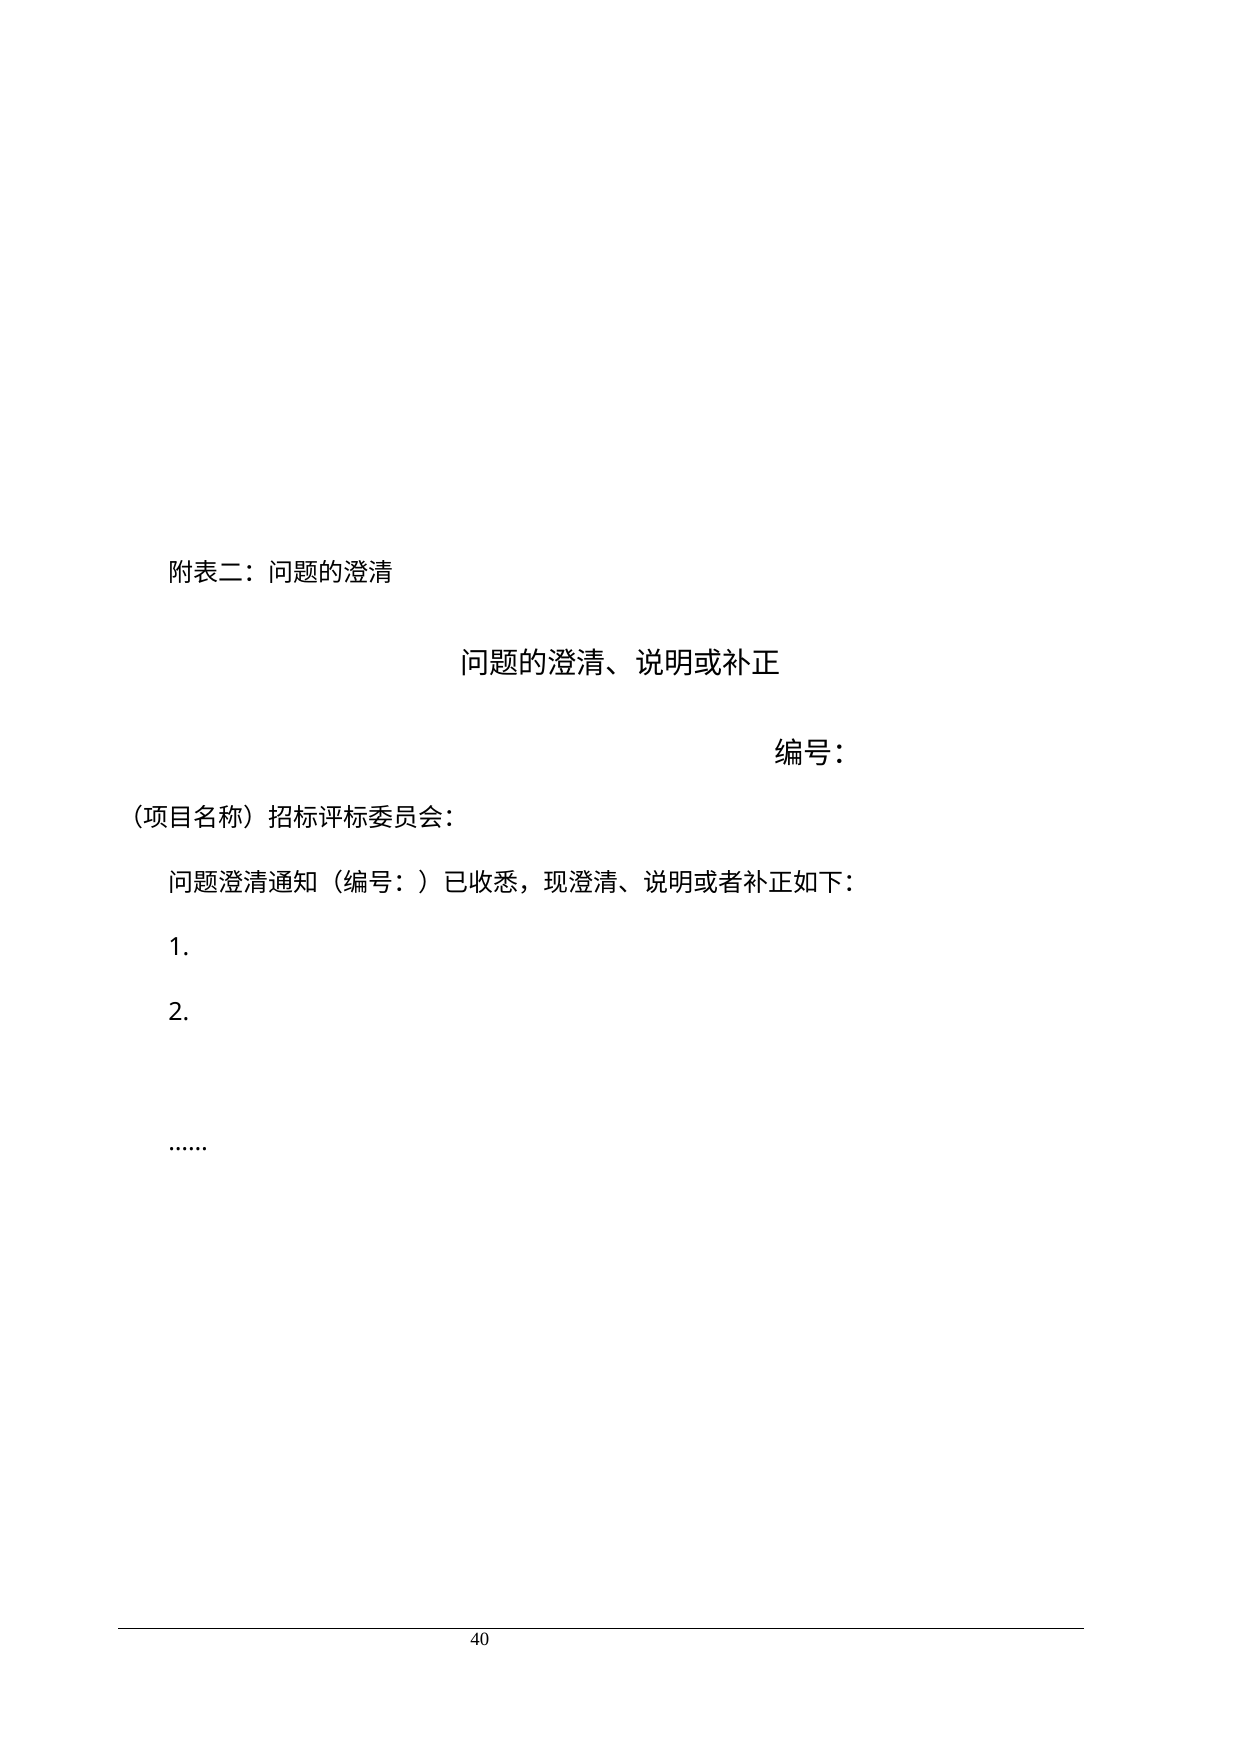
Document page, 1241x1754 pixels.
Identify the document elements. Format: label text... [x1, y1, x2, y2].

text 问题澄清通知（编号：）已收悉，现澄清、说明或者补正如下： [118, 848, 1122, 913]
text 编号： [118, 718, 1122, 783]
text 问题的澄清、说明或补正 [118, 628, 1122, 693]
text …… [118, 1108, 1122, 1173]
text （项目名称）招标评标委员会： [118, 783, 1122, 848]
text 1. [118, 913, 1122, 978]
text 附表二：问题的澄清 [118, 538, 1122, 603]
text 2. [118, 978, 1122, 1043]
